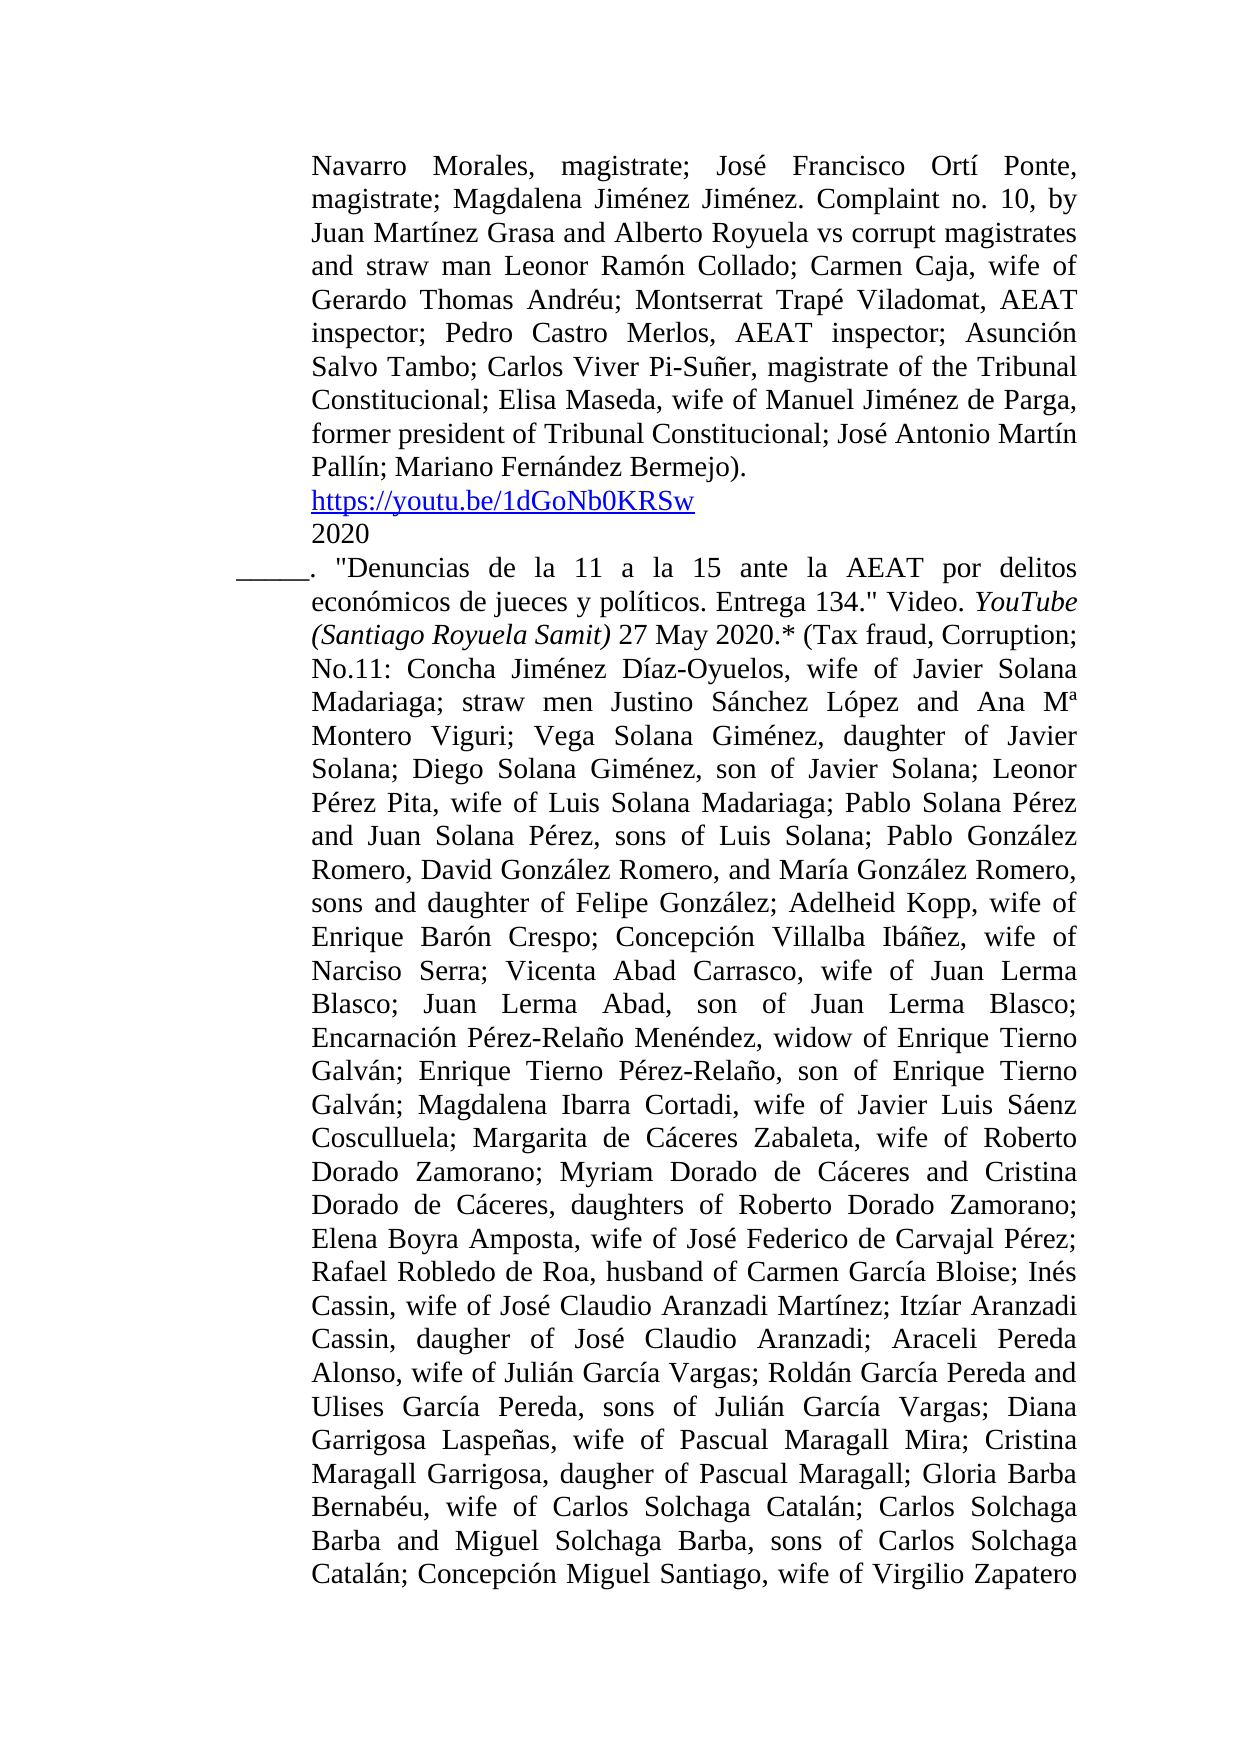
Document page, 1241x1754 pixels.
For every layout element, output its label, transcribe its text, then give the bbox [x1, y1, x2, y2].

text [236, 550, 1078, 1590]
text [236, 148, 1078, 483]
text https://youtu.be/1dGoNb0KRSw [236, 483, 1078, 517]
text 2020 [236, 517, 1078, 550]
